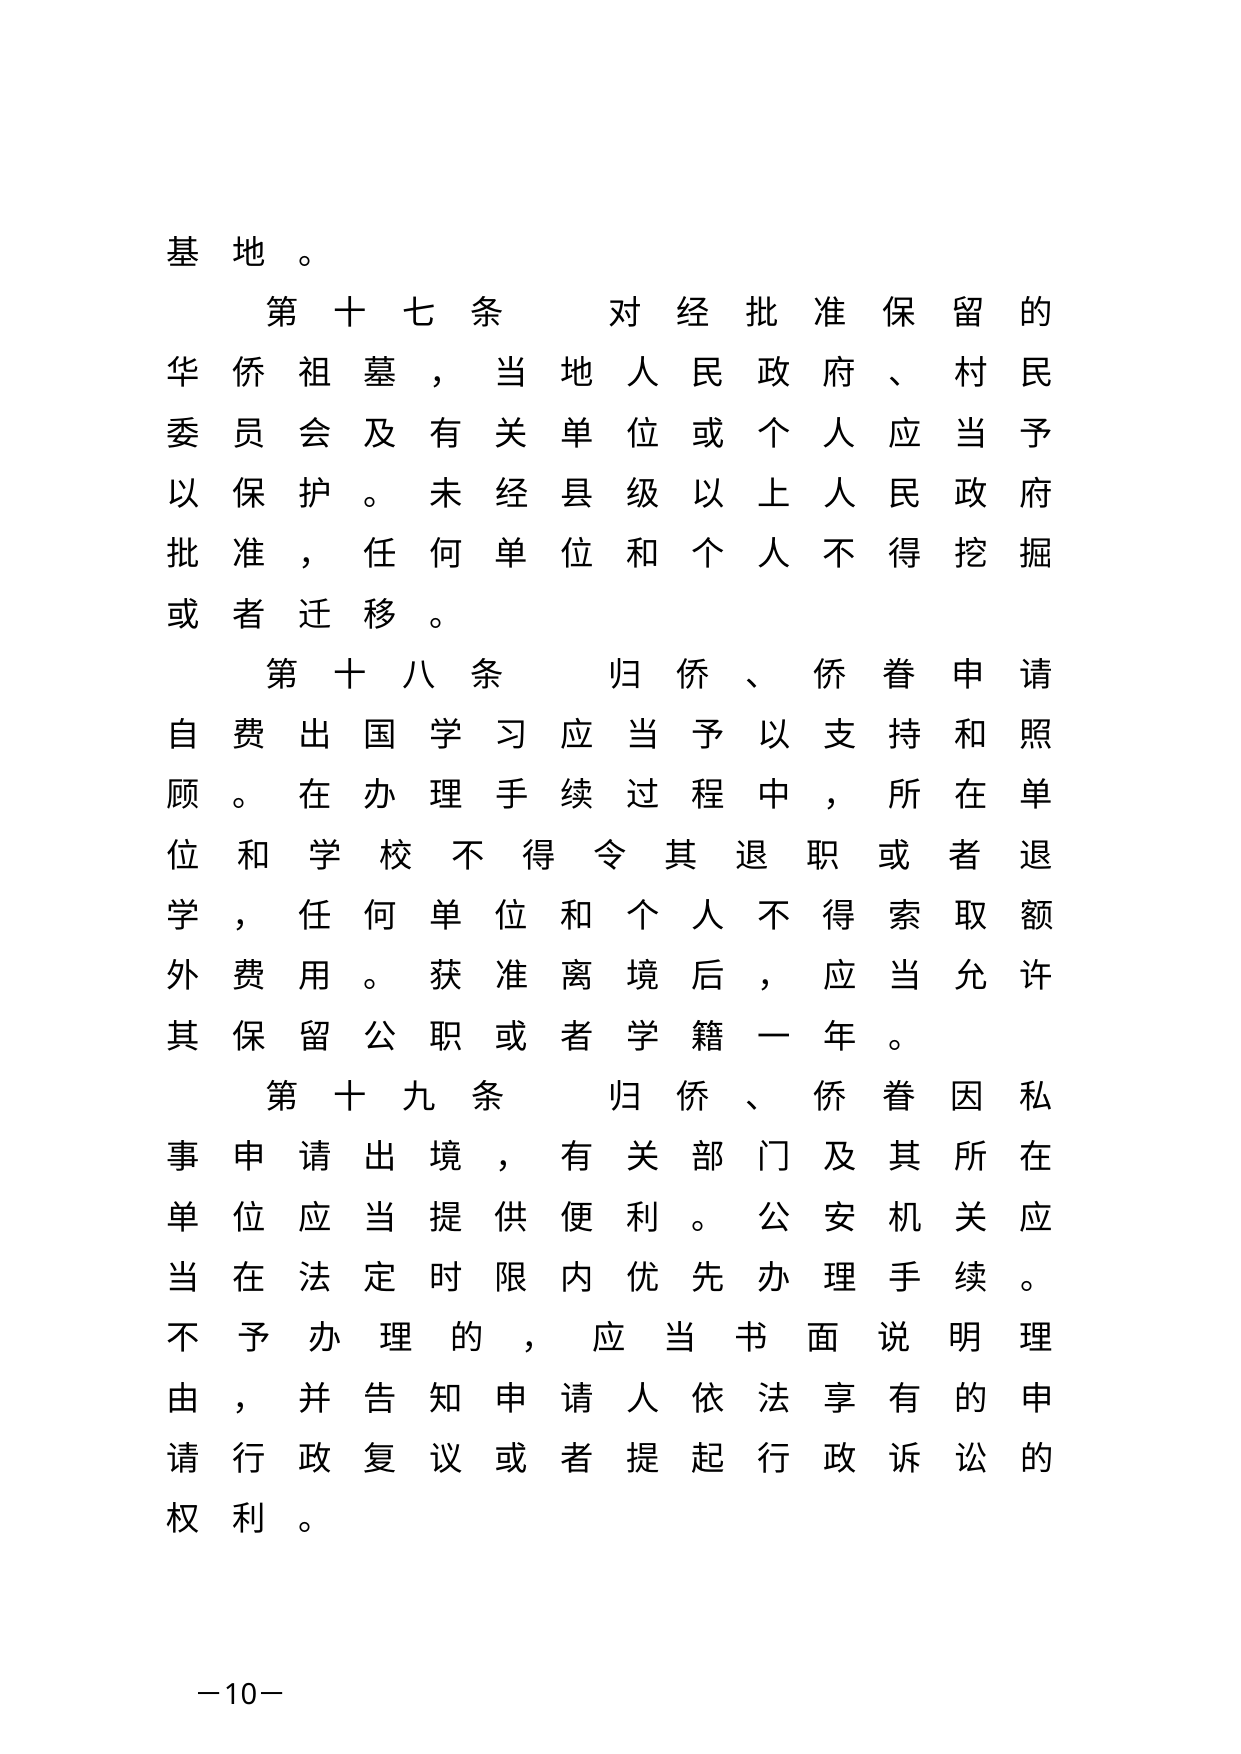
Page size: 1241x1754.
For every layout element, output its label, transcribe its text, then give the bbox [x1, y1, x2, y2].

text 第十七条 对经批准保留的华侨祖墓，当地人民政府、村民委员会及有关单位或个人应当予以保护。未经县级以上人民政府批准，任何单位和个人不得挖掘或者迁移。 [167, 280, 1085, 642]
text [167, 219, 1085, 280]
text 第十八条 归侨、侨眷申请自费出国学习应当予以支持和照顾。在办理手续过程中，所在单位和学校不得令其退职或者退学，任何单位和个人不得索取额外费用。获准离境后，应当允许其保留公职或者学籍一年。 [167, 642, 1085, 1064]
text 第十九条 归侨、侨眷因私事申请出境，有关部门及其所在单位应当提供便利。公安机关应当在法定时限内优先办理手续。不予办理的，应当书面说明理由，并告知申请人依法享有的申请行政复议或者提起行政诉讼的权利。 [167, 1064, 1085, 1546]
